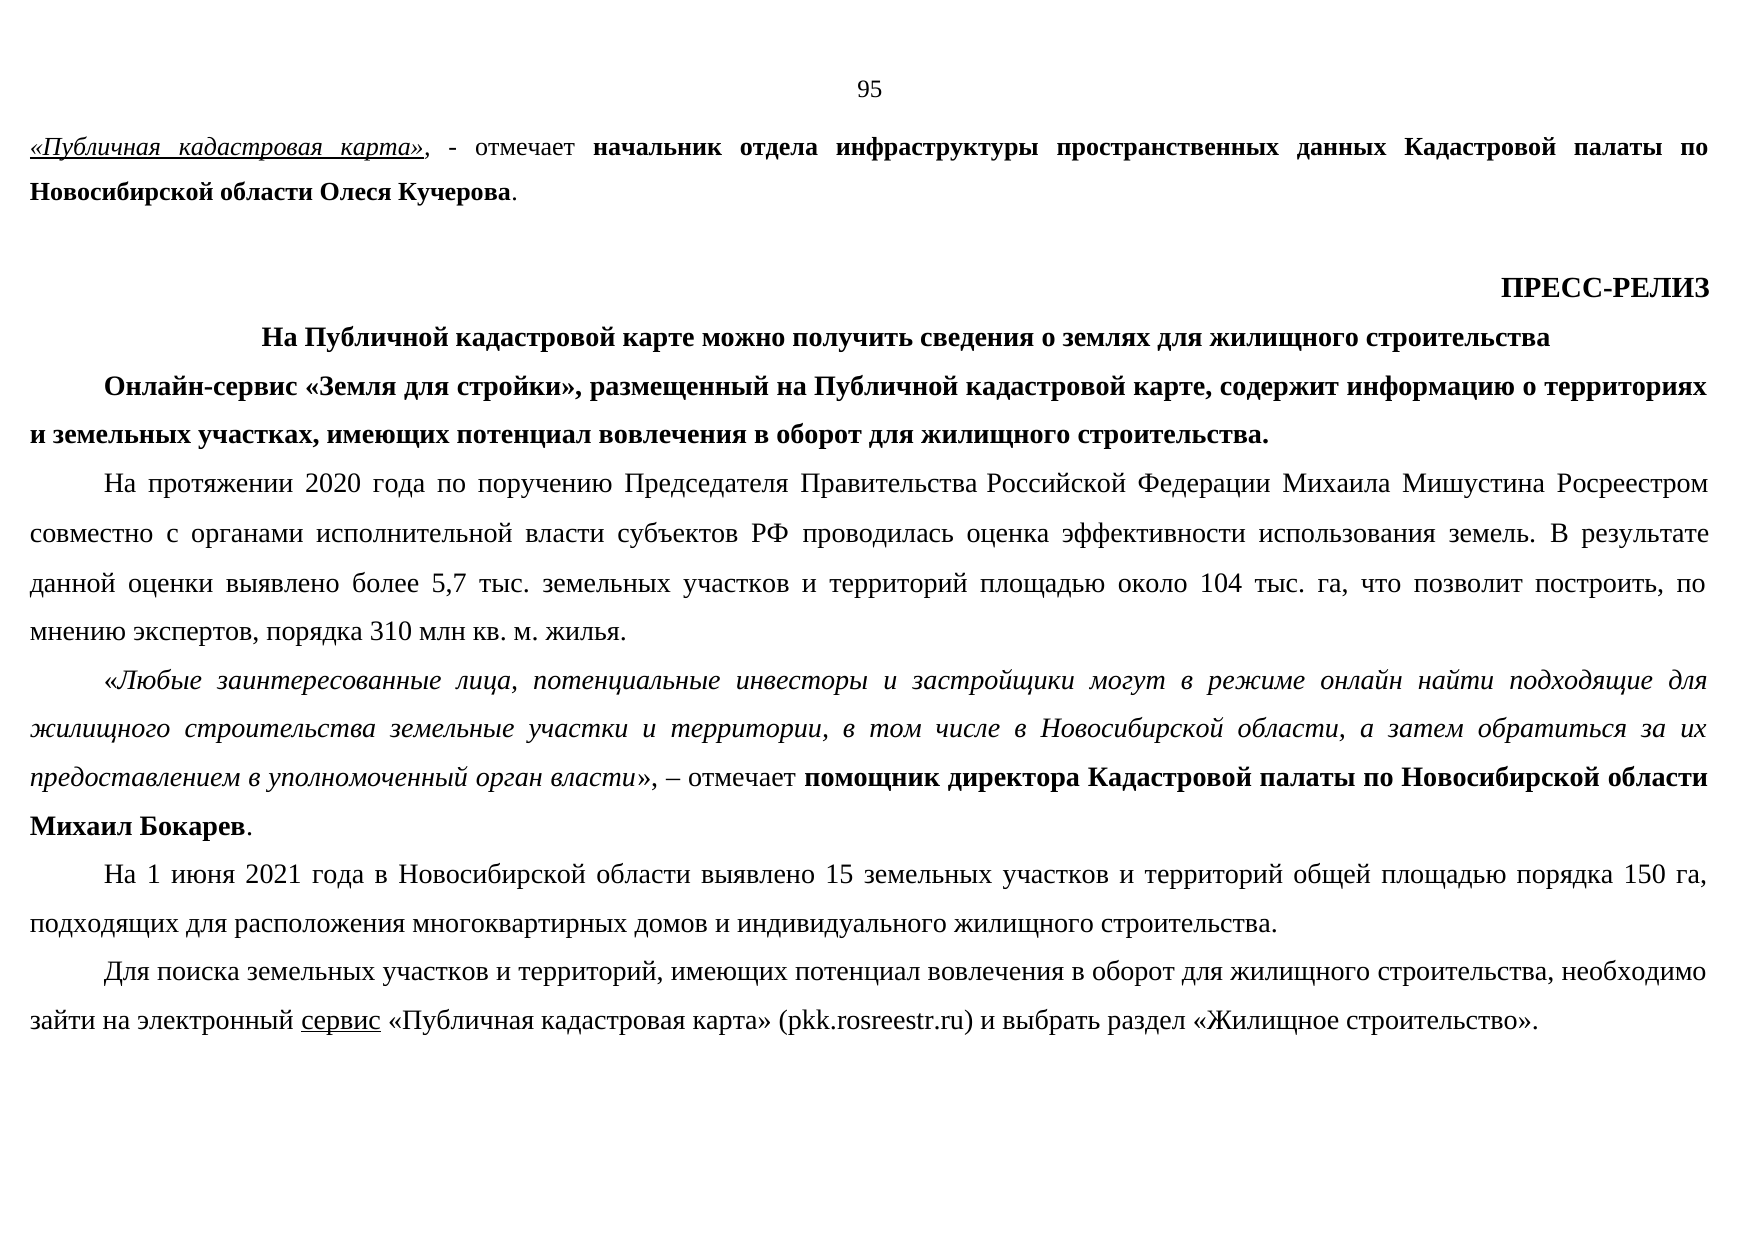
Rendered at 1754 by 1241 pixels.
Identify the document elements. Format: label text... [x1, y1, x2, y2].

text На протяжении 2020 года по поручению Председателя Правительства Российской Федерации Михаила Мишустина Росреестром совместно с органами исполнительной власти субъектов РФ проводилась оценка эффективности использования земель. В результате данной оценки выявлено более 5,7 тыс. земельных участков и территорий площадью около 104 тыс. га, что позволит построить, по мнению экспертов, порядка 310 млн кв. м. жилья. [29, 466, 1709, 647]
subtitle ПРЕСС-РЕЛИЗ [29, 270, 1709, 303]
text На 1 июня 2021 года в Новосибирской области выявлено 15 земельных участков и территорий общей площадью порядка 150 га, подходящих для расположения многоквартирных домов и индивидуального жилищного строительства. [29, 857, 1709, 938]
text Онлайн-сервис «Земля для стройки», размещенный на Публичной кадастровой карте, содержит информацию о территориях и земельных участках, имеющих потенциал вовлечения в оборот для жилищного строительства. [29, 369, 1709, 449]
text Для поиска земельных участков и территорий, имеющих потенциал вовлечения в оборот для жилищного строительства, необходимо зайти на электронный сервис «Публичная кадастровая карта» (pkk.rosreestr.ru) и выбрать раздел «Жилищное строительство». [29, 954, 1709, 1035]
text На Публичной кадастровой карте можно получить сведения о землях для жилищного строительства [29, 320, 1709, 352]
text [29, 131, 1709, 206]
text «Любые заинтересованные лица, потенциальные инвесторы и застройщики могут в режиме онлайн найти подходящие для жилищного строительства земельные участки и территории, в том числе в Новосибирской области, а затем обратиться за их предоставлением в уполномоченный орган власти», – отмечает помощник директора Кадастровой палаты по Новосибирской области Михаил Бокарев. [29, 663, 1709, 841]
